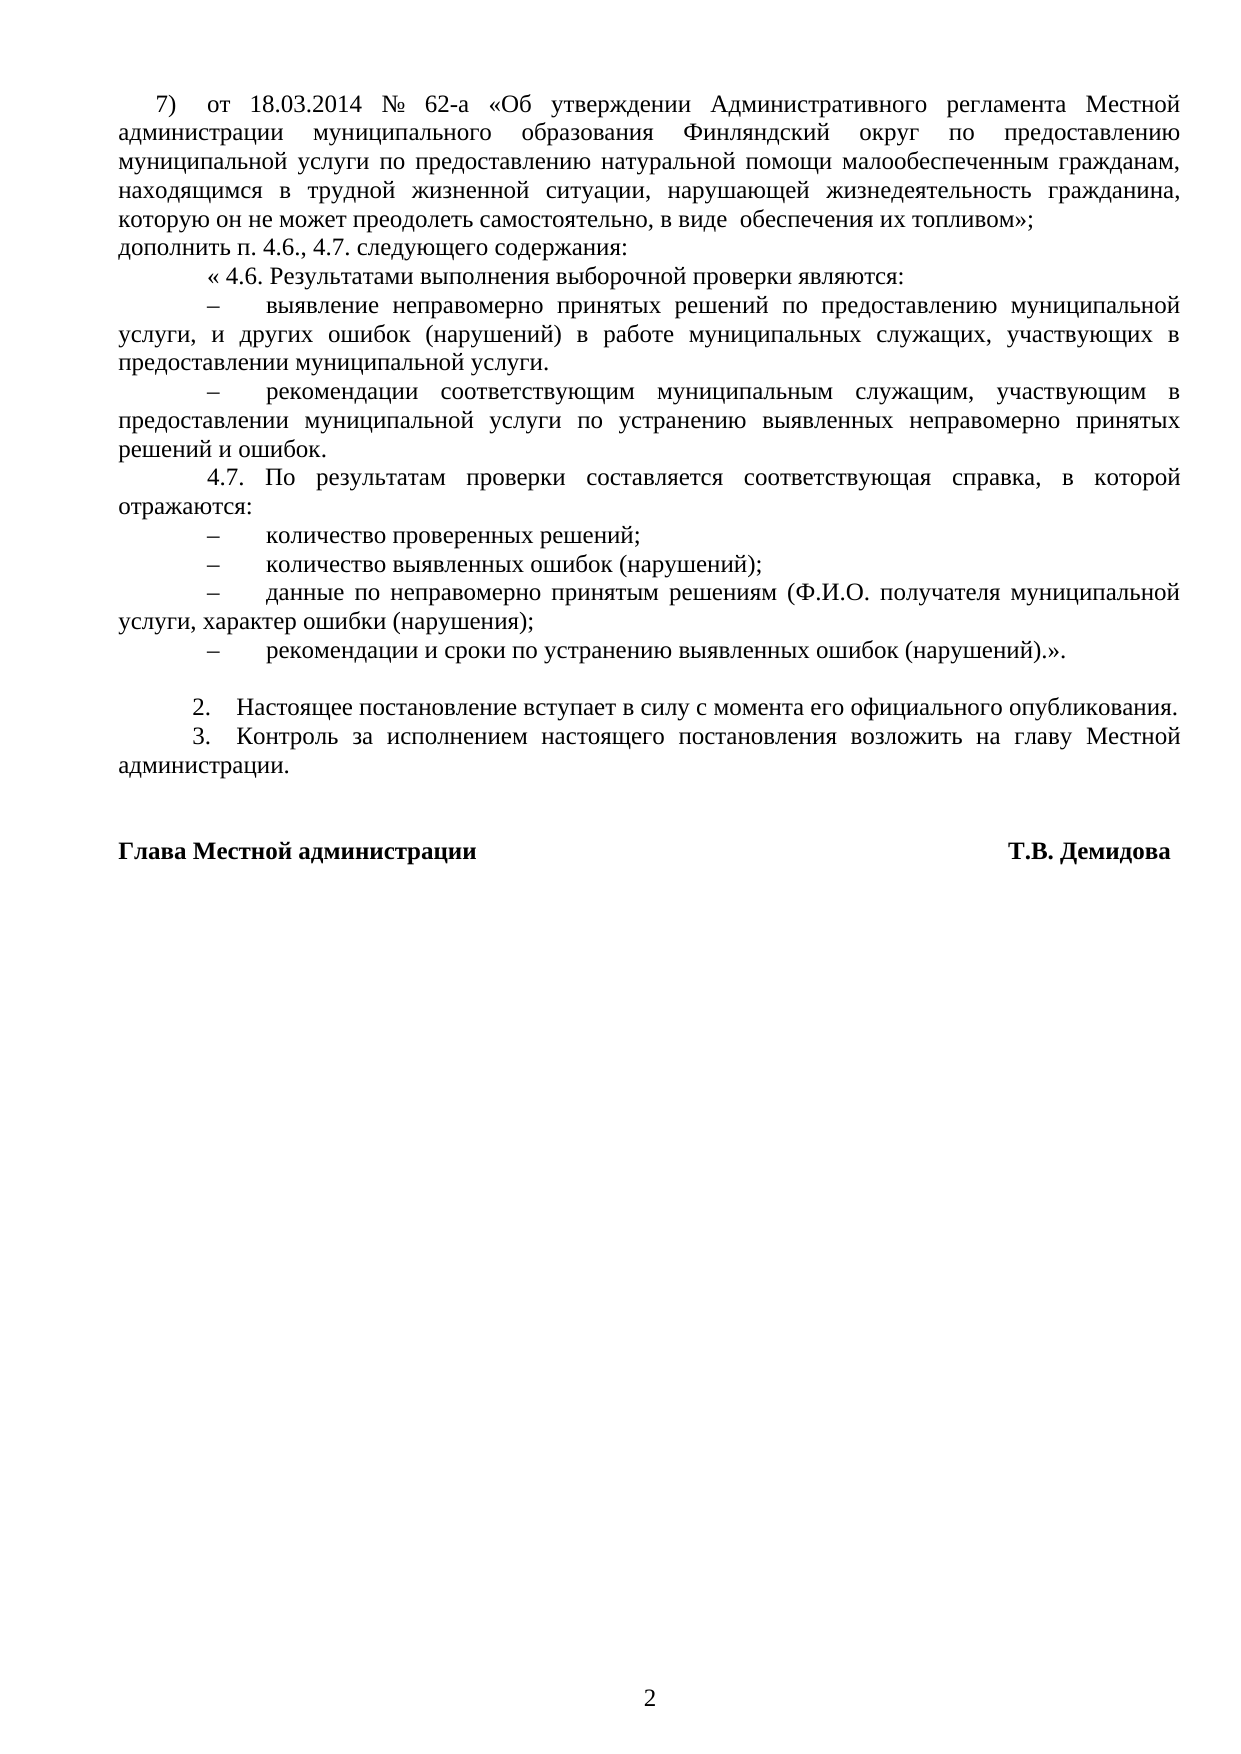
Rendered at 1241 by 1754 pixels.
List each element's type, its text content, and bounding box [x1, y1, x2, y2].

text Глава Местной администрации Т.В. Демидова [118, 836, 1181, 865]
text – данные по неправомерно принятым решениям (Ф.И.О. получателя муниципальной услуги, характер ошибки (нарушения); [118, 577, 1181, 635]
text 4.7. По результатам проверки составляется соответствующая справка, в которой отражаются: [118, 462, 1181, 520]
text – рекомендации и сроки по устранению выявленных ошибок (нарушений).». [118, 635, 1181, 664]
text дополнить п. 4.6., 4.7. следующего содержания: [118, 232, 1181, 261]
text – рекомендации соответствующим муниципальным служащим, участвующим в предоставлении муниципальной услуги по устранению выявленных неправомерно принятых решений и ошибок. [118, 376, 1181, 462]
text – количество проверенных решений; [118, 520, 1181, 549]
list Настоящее постановление вступает в силу с момента его официального опубликования. [118, 692, 1181, 721]
list от 18.03.2014 № 62-а «Об утверждении Административного регламента Местной администрации муниципального образования Финляндский округ по предоставлению муниципальной услуги по предоставлению натуральной помощи малообеспеченным гражданам, находящимся в трудной жизненной ситуации, нарушающей жизнедеятельность гражданина, которую он не может преодолеть самостоятельно, в виде обеспечения их топливом»; [118, 89, 1181, 232]
text « 4.6. Результатами выполнения выборочной проверки являются: [118, 261, 1181, 290]
text – выявление неправомерно принятых решений по предоставлению муниципальной услуги, и других ошибок (нарушений) в работе муниципальных служащих, участвующих в предоставлении муниципальной услуги. [118, 290, 1181, 376]
text – количество выявленных ошибок (нарушений); [118, 549, 1181, 577]
list Контроль за исполнением настоящего постановления возложить на главу Местной администрации. [118, 721, 1181, 779]
